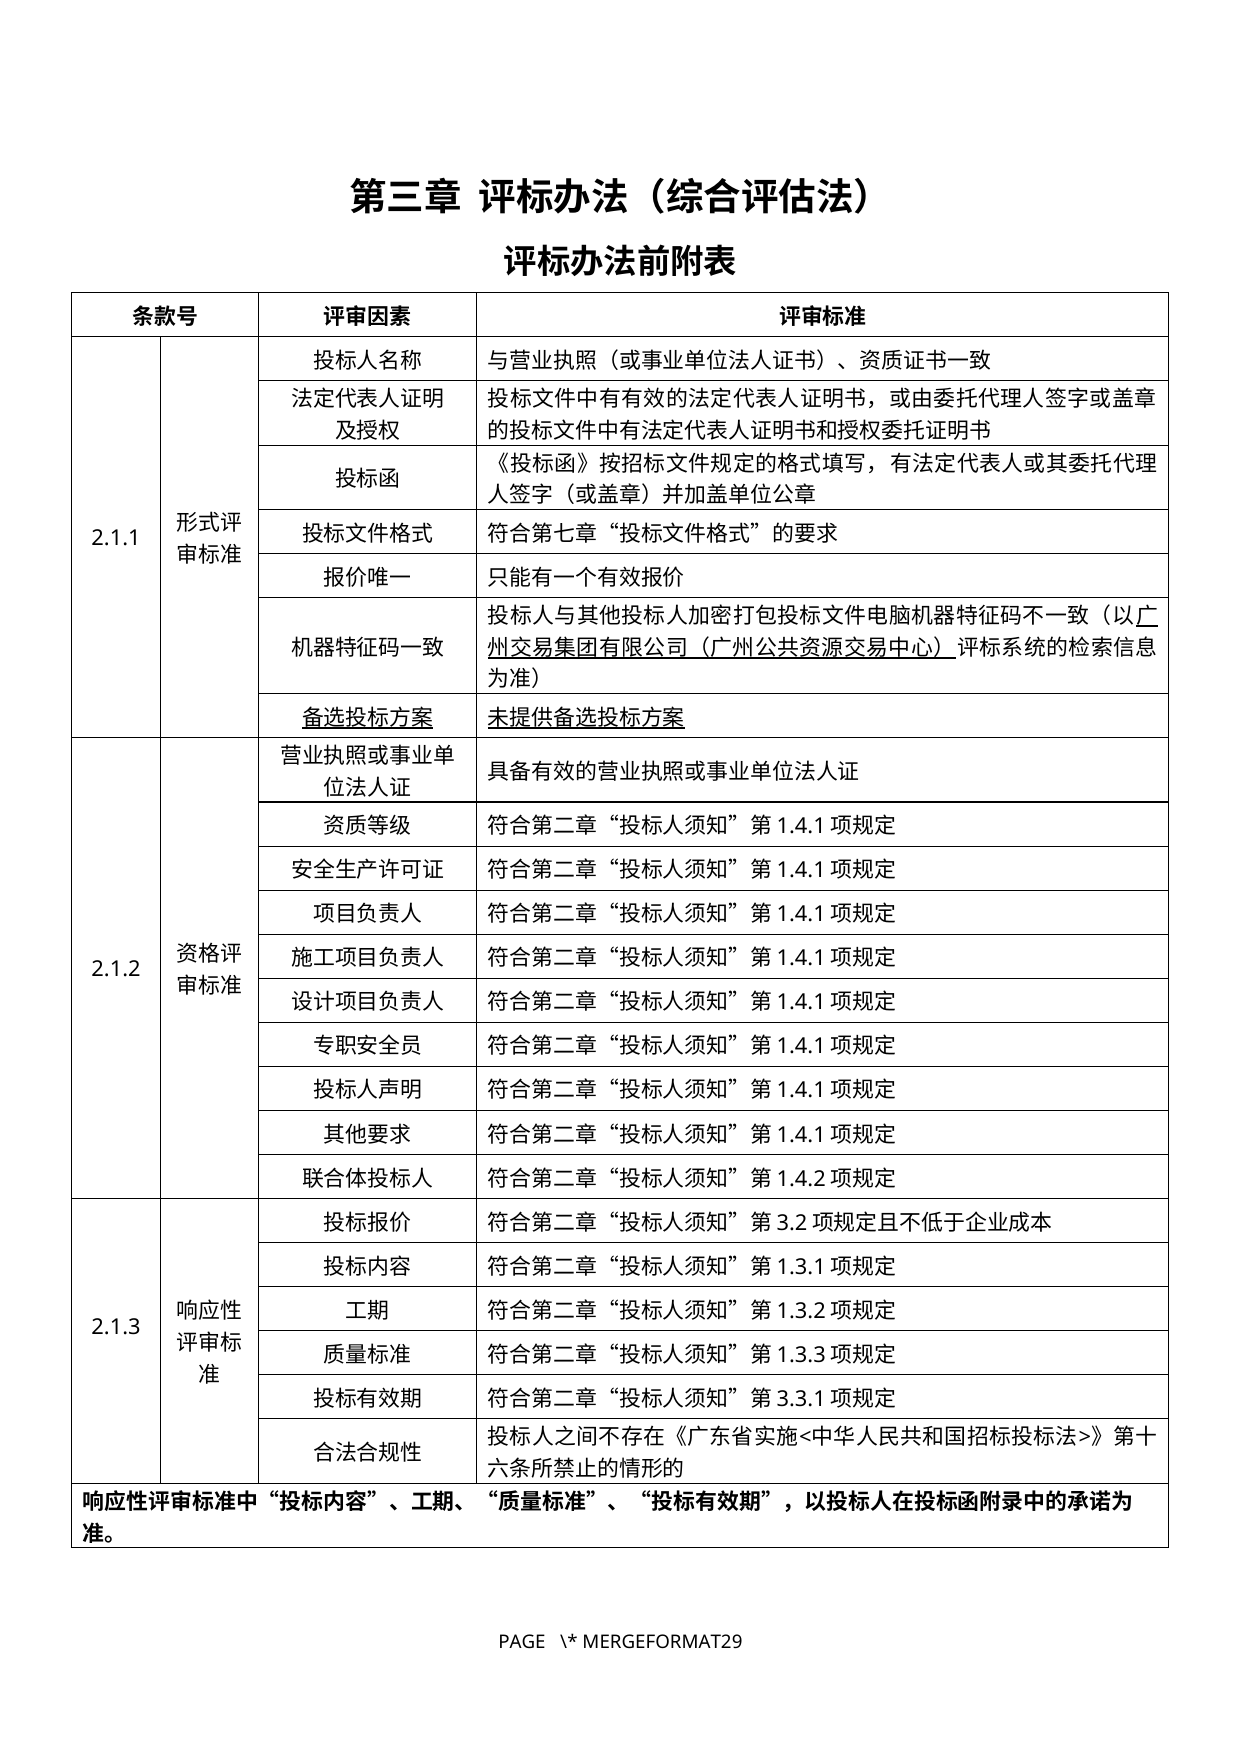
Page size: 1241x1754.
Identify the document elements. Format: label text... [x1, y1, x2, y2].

table_cell 安全生产许可证 [259, 847, 476, 889]
table_cell 机器特征码一致 [259, 598, 476, 693]
table_cell 符合第二章“投标人须知”第1.3.3项规定 [477, 1331, 1168, 1374]
table_header 评审标准 [477, 293, 1168, 336]
table_cell 具备有效的营业执照或事业单位法人证 [477, 738, 1168, 801]
table_cell 投标文件中有有效的法定代表人证明书，或由委托代理人签字或盖章的投标文件中有法定代表人证明书和授权委托证明书 [477, 381, 1168, 444]
table_cell 专职安全员 [259, 1023, 476, 1066]
table_cell 投标有效期 [259, 1375, 476, 1418]
table_cell 符合第二章“投标人须知”第1.3.1项规定 [477, 1243, 1168, 1286]
table_cell 符合第二章“投标人须知”第3.3.1项规定 [477, 1375, 1168, 1418]
table_cell 联合体投标人 [259, 1155, 476, 1198]
table_cell 符合第二章“投标人须知”第1.4.1项规定 [477, 847, 1168, 889]
table_cell 投标人声明 [259, 1067, 476, 1110]
table_cell 投标文件格式 [259, 510, 476, 553]
table_cell 营业执照或事业单位法人证 [259, 738, 476, 801]
text 第三章 评标办法（综合评估法） [187, 162, 1053, 227]
table_cell 《投标函》按招标文件规定的格式填写，有法定代表人或其委托代理人签字（或盖章）并加盖单位公章 [477, 446, 1168, 509]
table_cell 只能有一个有效报价 [477, 554, 1168, 597]
table_cell 投标报价 [259, 1199, 476, 1242]
table_cell 未提供备选投标方案 [477, 694, 1168, 737]
table_cell 与营业执照（或事业单位法人证书）、资质证书一致 [477, 337, 1168, 380]
table_cell 投标内容 [259, 1243, 476, 1286]
table_cell 符合第二章“投标人须知”第3.2项规定且不低于企业成本 [477, 1199, 1168, 1242]
table_cell 符合第二章“投标人须知”第1.4.1项规定 [477, 979, 1168, 1022]
table_cell 响应性评审标准中“投标内容”、工期、“质量标准”、“投标有效期”，以投标人在投标函附录中的承诺为准。 [72, 1484, 1168, 1547]
table_cell 投标人之间不存在《广东省实施<中华人民共和国招标投标法>》第十六条所禁止的情形的 [477, 1419, 1168, 1483]
table_cell 合法合规性 [259, 1419, 476, 1483]
table_cell 形式评审标准 [161, 337, 258, 737]
table_cell 备选投标方案 [259, 694, 476, 737]
table_cell 报价唯一 [259, 554, 476, 597]
table_cell 符合第二章“投标人须知”第1.4.1项规定 [477, 891, 1168, 934]
table_cell 施工项目负责人 [259, 935, 476, 978]
table_cell 资格评审标准 [161, 738, 258, 1198]
text 评标办法前附表 [187, 227, 1053, 292]
table_cell 符合第二章“投标人须知”第1.4.1项规定 [477, 1111, 1168, 1154]
table_cell 2.1.3 [72, 1199, 160, 1483]
table_cell 法定代表人证明 及授权 [259, 381, 476, 444]
table_cell 符合第二章“投标人须知”第1.4.1项规定 [477, 935, 1168, 978]
table_cell 2.1.2 [72, 738, 160, 1198]
table_cell 符合第二章“投标人须知”第1.4.1项规定 [477, 1023, 1168, 1066]
table_cell 投标人名称 [259, 337, 476, 380]
table_header 评审因素 [259, 293, 476, 336]
table_cell 工期 [259, 1287, 476, 1330]
table_cell 项目负责人 [259, 891, 476, 934]
table_cell 符合第二章“投标人须知”第1.4.1项规定 [477, 803, 1168, 846]
table_cell 符合第二章“投标人须知”第1.4.1项规定 [477, 1067, 1168, 1110]
table_cell 设计项目负责人 [259, 979, 476, 1022]
table_header 条款号 [72, 293, 258, 336]
table_cell 符合第七章“投标文件格式”的要求 [477, 510, 1168, 553]
table_cell 2.1.1 [72, 337, 160, 737]
table_cell 符合第二章“投标人须知”第1.3.2项规定 [477, 1287, 1168, 1330]
table_cell 投标函 [259, 446, 476, 509]
table_cell 投标人与其他投标人加密打包投标文件电脑机器特征码不一致（以广州交易集团有限公司（广州公共资源交易中心）评标系统的检索信息为准） [477, 598, 1168, 693]
table_cell 资质等级 [259, 803, 476, 846]
table_cell 其他要求 [259, 1111, 476, 1154]
table_cell 质量标准 [259, 1331, 476, 1374]
table_cell 响应性评审标准 [161, 1199, 258, 1483]
table_cell 符合第二章“投标人须知”第1.4.2项规定 [477, 1155, 1168, 1198]
